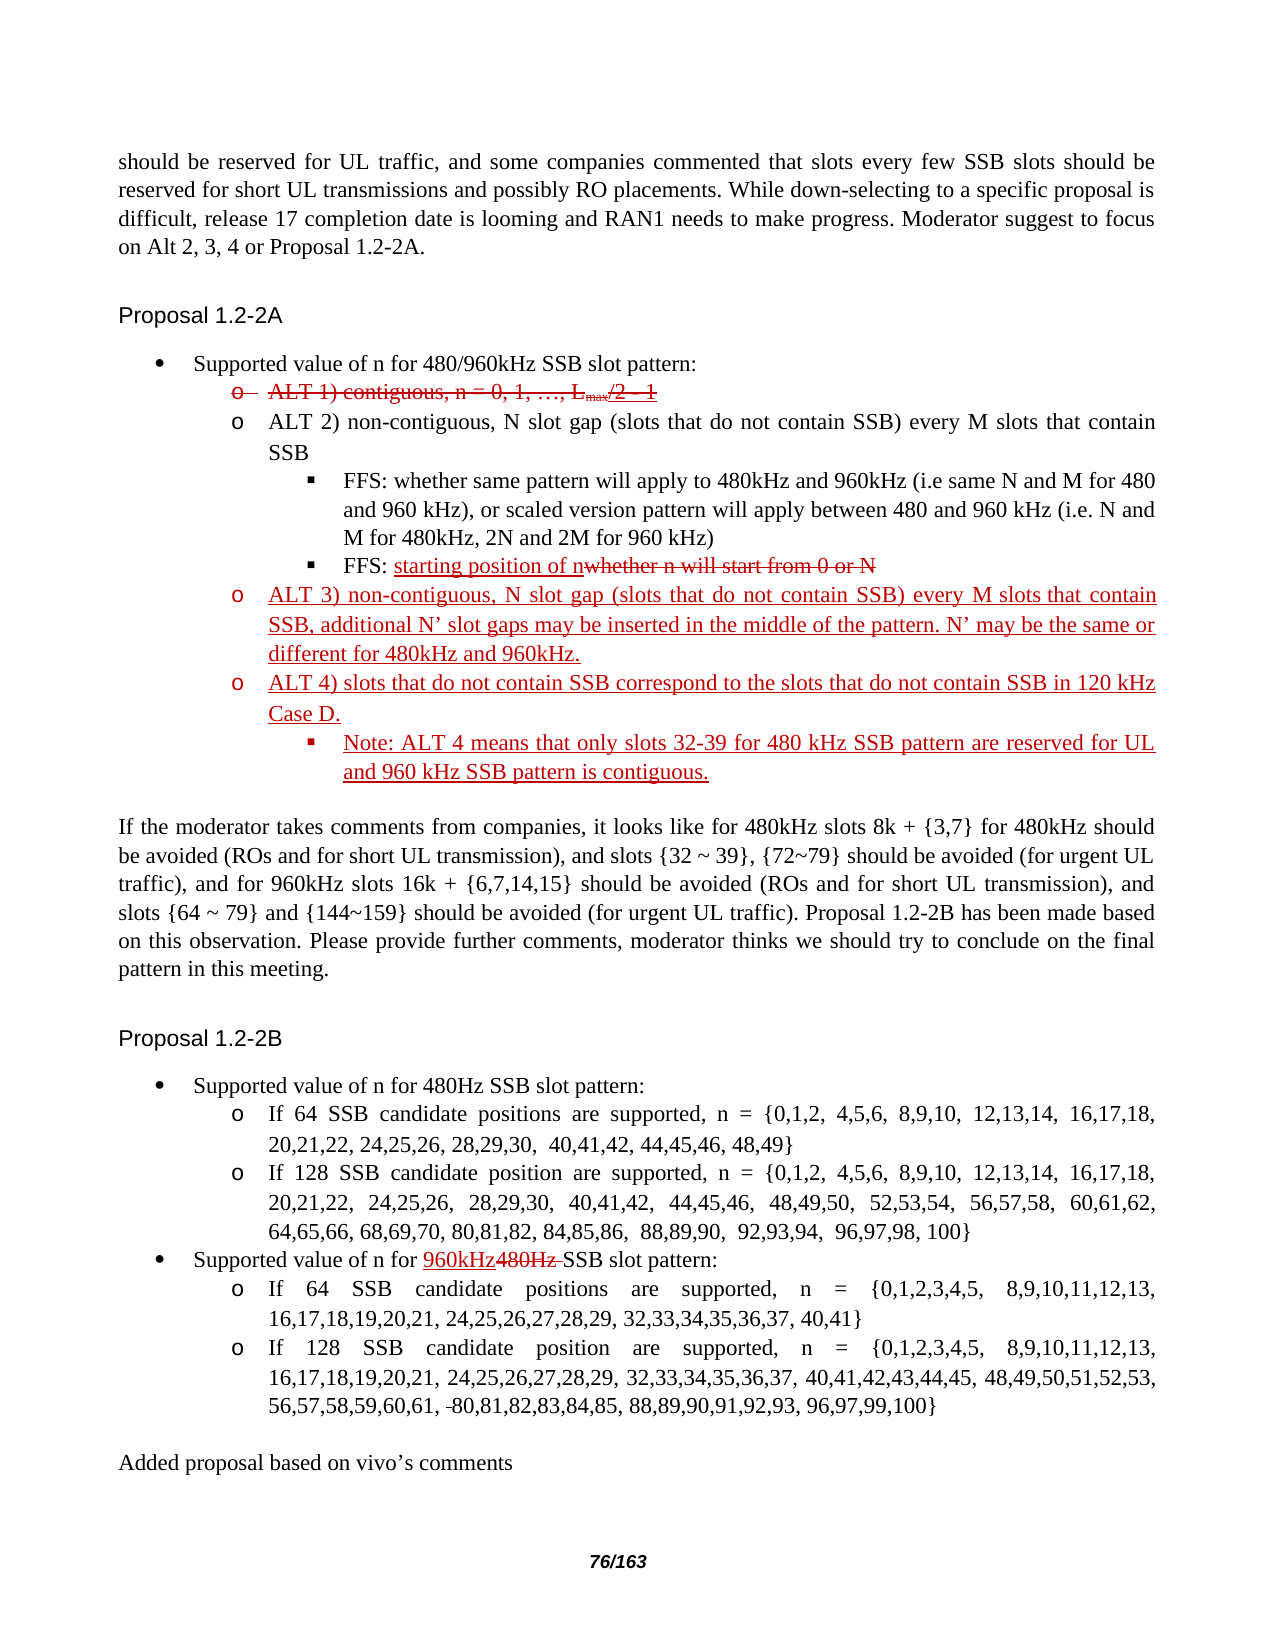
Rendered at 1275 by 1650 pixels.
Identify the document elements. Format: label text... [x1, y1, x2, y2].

list Supported value of n for 960kHz480Hz SSB slot pattern: [156, 1246, 1157, 1273]
list ALT 4) slots that do not contain SSB correspond to the slots that do not contain SSB in 120 kHz Case D. [231, 668, 1157, 726]
list If 128 SSB candidate position are supported, n = {0,1,2,3,4,5, 8,9,10,11,12,13, 16,17,18,19,20,21, 24,25,26,27,28,29, 32,33,34,35,36,37, 40,41,42,43,44,45, 48,49,50,51,52,53, 56,57,58,59,60,61, 80,81,82,83,84,85, 88,89,90,91,92,93, 96,97,99,100} [231, 1333, 1157, 1419]
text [118, 148, 1157, 259]
list If 128 SSB candidate position are supported, n = {0,1,2, 4,5,6, 8,9,10, 12,13,14, 16,17,18, 20,21,22, 24,25,26, 28,29,30, 40,41,42, 44,45,46, 48,49,50, 52,53,54, 56,57,58, 60,61,62, 64,65,66, 68,69,70, 80,81,82, 84,85,86, 88,89,90, 92,93,94, 96,97,98, 100} [231, 1159, 1157, 1244]
list ALT 1) contiguous, n = 0, 1, …, Lmax/2 - 1 [231, 378, 1157, 406]
list Note: ALT 4 means that only slots 32-39 for 480 kHz SSB pattern are reserved for UL and 960 kHz SSB pattern is contiguous. [306, 726, 1157, 785]
list Supported value of n for 480/960kHz SSB slot pattern: [156, 349, 1157, 376]
list ALT 3) non-contiguous, N slot gap (slots that do not contain SSB) every M slots that contain SSB, additional N’ slot gaps may be inserted in the middle of the pattern. N’ may be the same or different for 480kHz and 960kHz. [231, 581, 1157, 666]
text Added proposal based on vivo’s comments [118, 1449, 1157, 1476]
subtitle Proposal 1.2-2B [118, 1025, 1157, 1051]
list Supported value of n for 480Hz SSB slot pattern: [156, 1072, 1157, 1098]
list If 64 SSB candidate positions are supported, n = {0,1,2, 4,5,6, 8,9,10, 12,13,14, 16,17,18, 20,21,22, 24,25,26, 28,29,30, 40,41,42, 44,45,46, 48,49} [231, 1100, 1157, 1157]
list FFS: starting position of nwhether n will start from 0 or N [306, 552, 1157, 579]
list ALT 2) non-contiguous, N slot gap (slots that do not contain SSB) every M slots that contain SSB [231, 408, 1157, 465]
list If 64 SSB candidate positions are supported, n = {0,1,2,3,4,5, 8,9,10,11,12,13, 16,17,18,19,20,21, 24,25,26,27,28,29, 32,33,34,35,36,37, 40,41} [231, 1275, 1157, 1331]
list FFS: whether same pattern will apply to 480kHz and 960kHz (i.e same N and M for 480 and 960 kHz), or scaled version pattern will apply between 480 and 960 kHz (i.e. N and M for 480kHz, 2N and 2M for 960 kHz) [306, 467, 1157, 550]
subtitle Proposal 1.2-2A [118, 302, 1157, 329]
text If the moderator takes comments from companies, it looks like for 480kHz slots 8k + {3,7} for 480kHz should be avoided (ROs and for short UL transmission), and slots {32 ~ 39}, {72~79} should be avoided (for urgent UL traffic), and for 960kHz slots 16k + {6,7,14,15} should be avoided (ROs and for short UL transmission), and slots {64 ~ 79} and {144~159} should be avoided (for urgent UL traffic). Proposal 1.2-2B has been made based on this observation. Please provide further comments, moderator thinks we should try to conclude on the final pattern in this meeting. [118, 813, 1157, 982]
